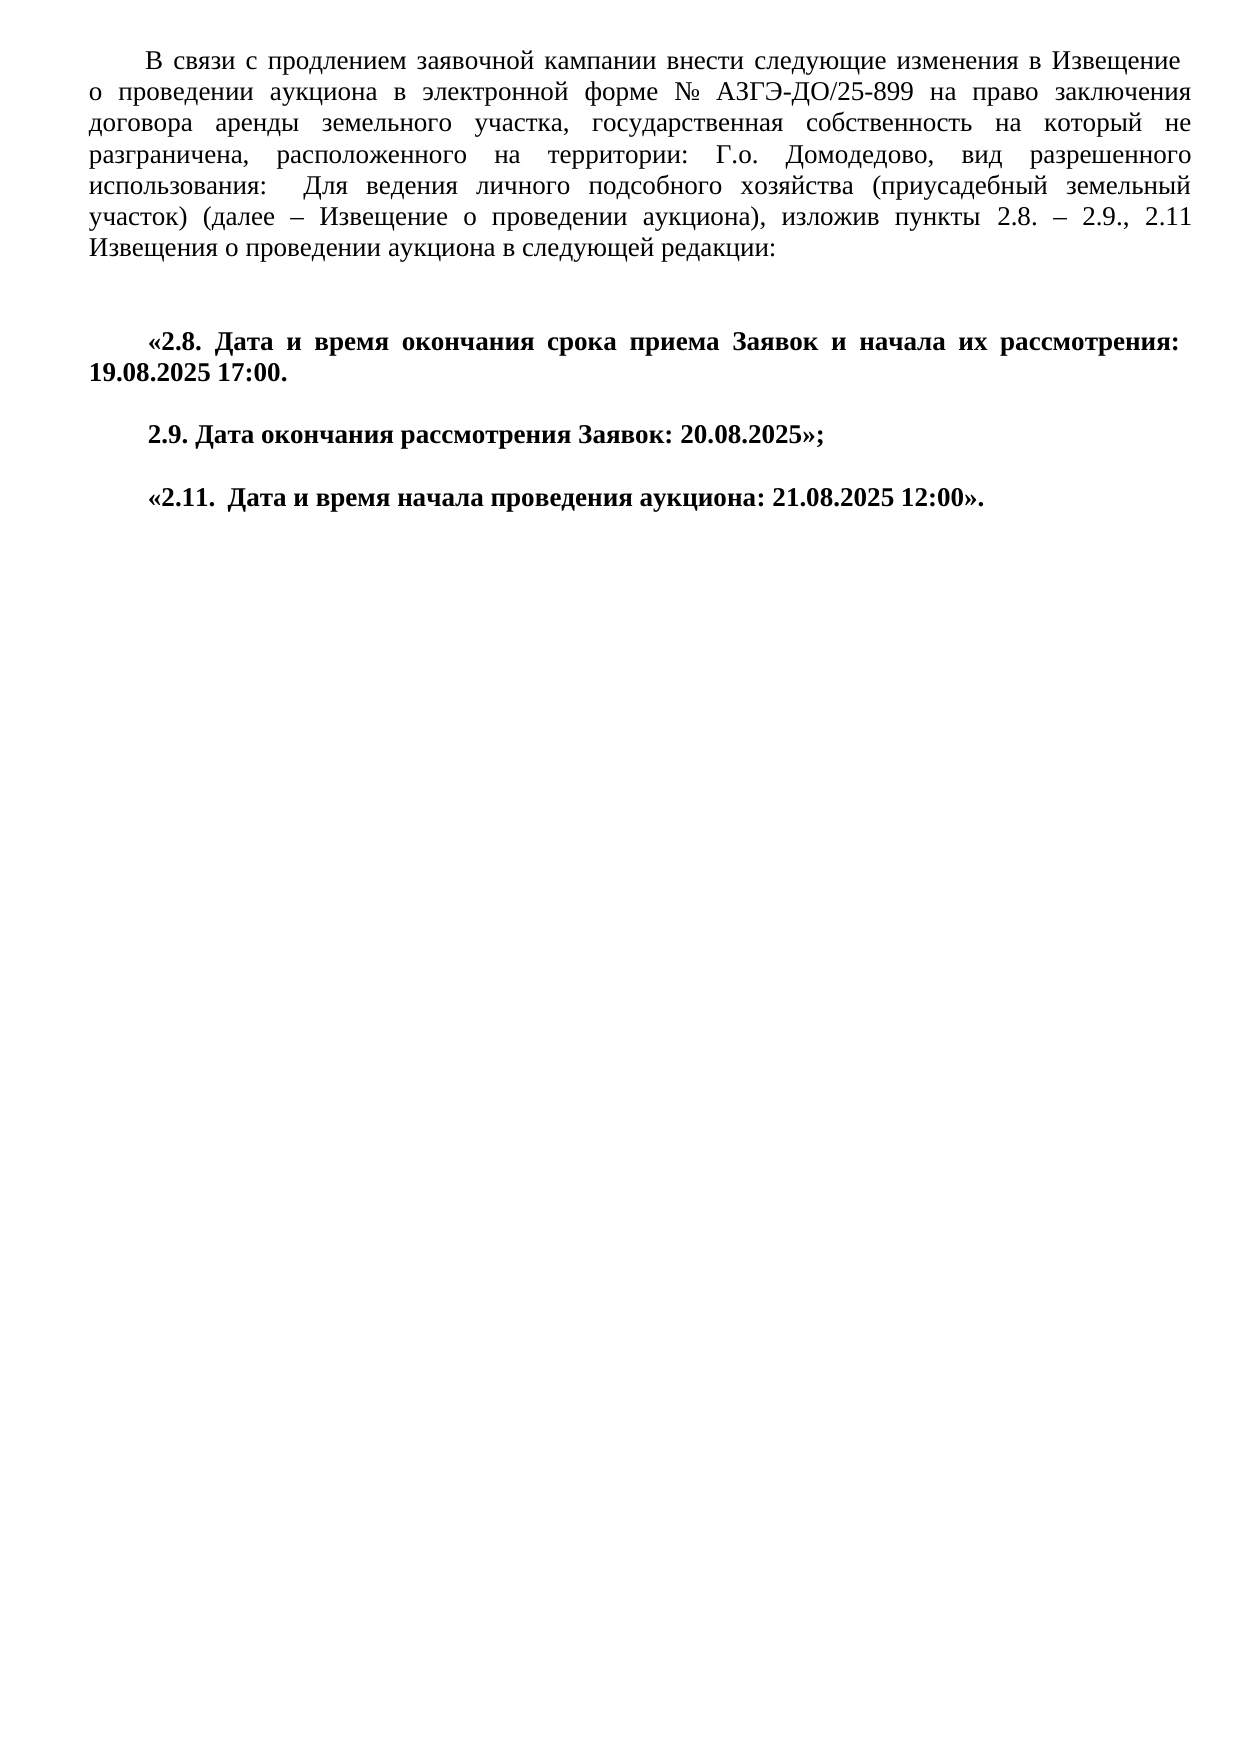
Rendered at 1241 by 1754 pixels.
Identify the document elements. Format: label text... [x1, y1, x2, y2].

subtitle «2.8. Дата и время окончания срока приема Заявок и начала их рассмотрения: 19.08.2025 17:00. [89, 324, 1181, 387]
text 2.9. Дата окончания рассмотрения Заявок: 20.08.2025»; [89, 418, 1192, 449]
text В связи с продлением заявочной кампании внести следующие изменения в Извещение о проведении аукциона в электронной форме № АЗГЭ-ДО/25-899 на право заключения договора аренды земельного участка, государственная собственность на который не разграничена, расположенного на территории: Г.о. Домодедово, вид разрешенного использования: Для ведения личного подсобного хозяйства (приусадебный земельный участок) (далее – Извещение о проведении аукциона), изложив пункты 2.8. – 2.9., 2.11 Извещения о проведении аукциона в следующей редакции: [89, 44, 1192, 262]
subtitle «2.11. Дата и время начала проведения аукциона: 21.08.2025 12:00». [89, 482, 1180, 513]
